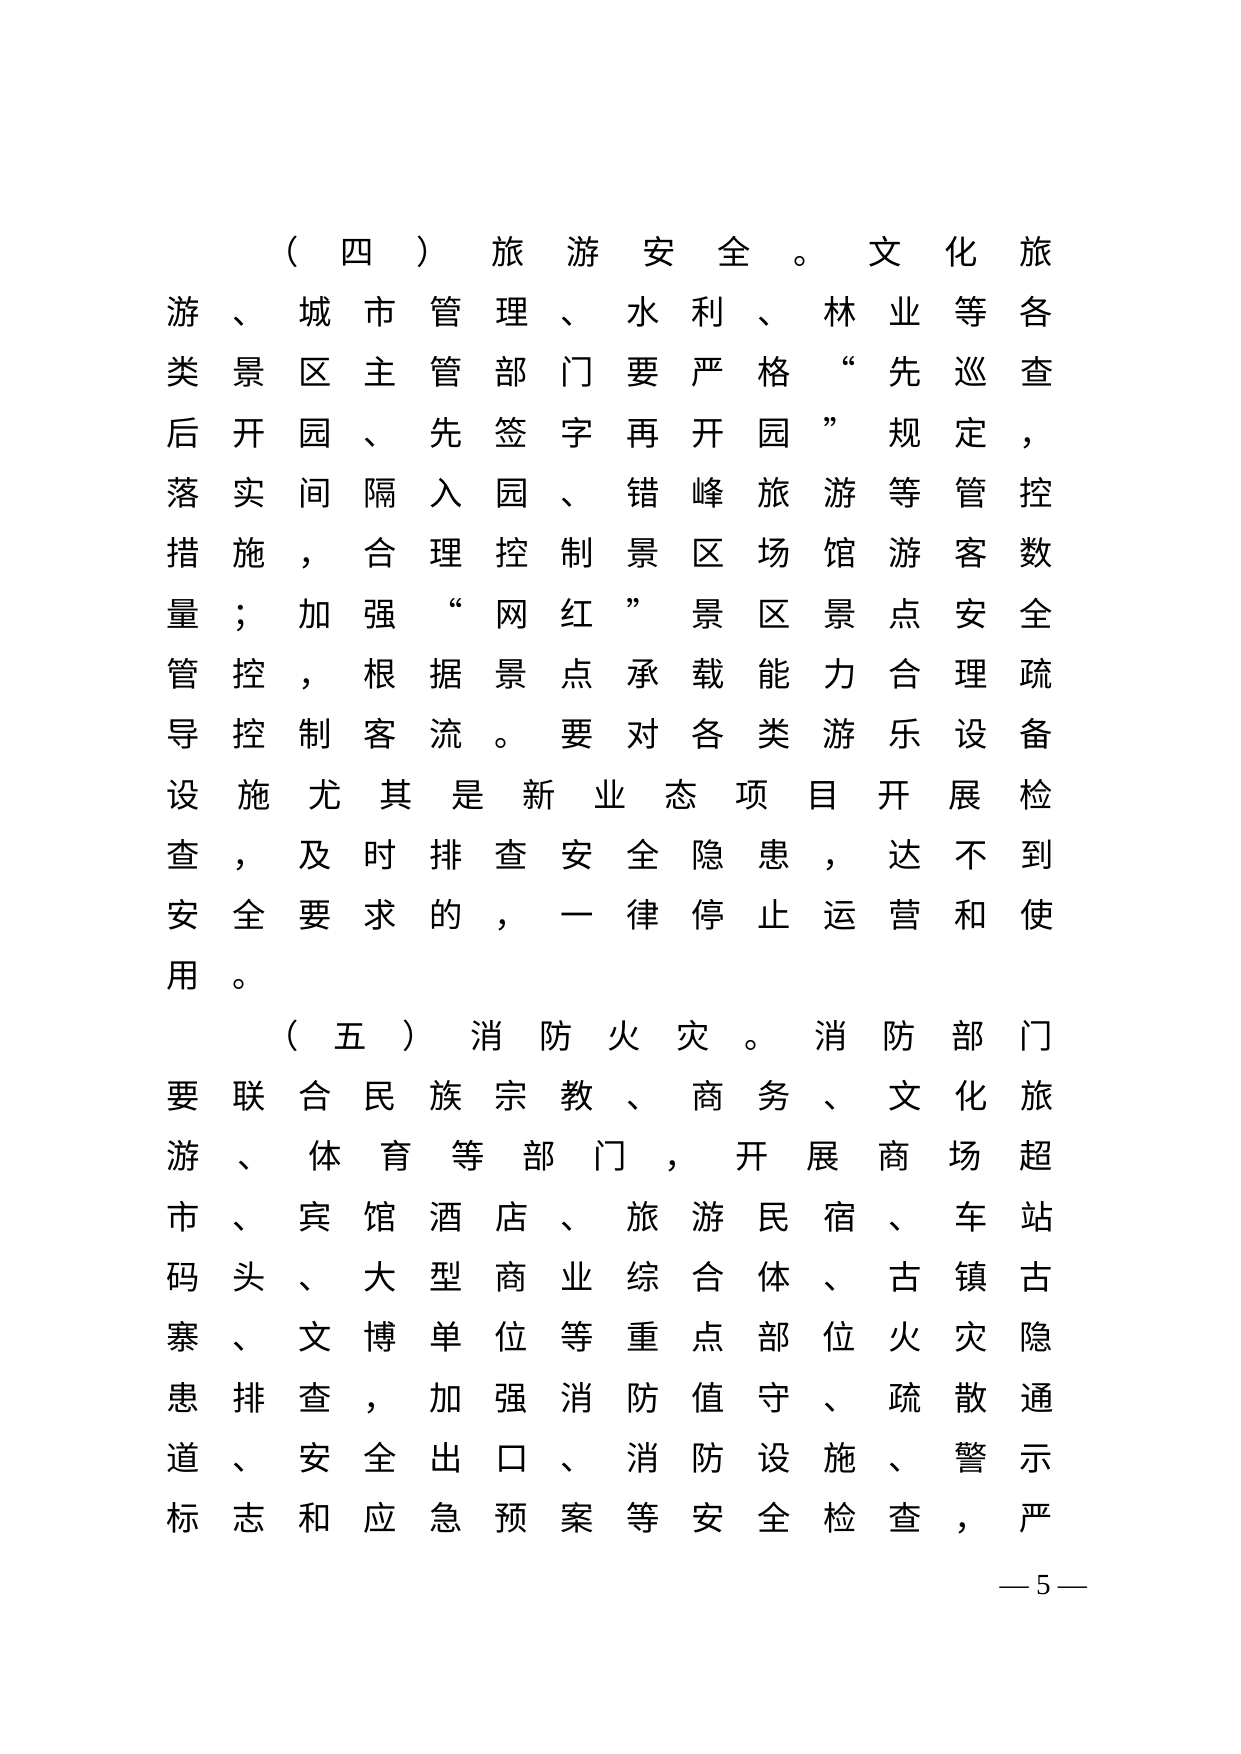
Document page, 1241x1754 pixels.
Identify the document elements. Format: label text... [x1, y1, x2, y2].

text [167, 1003, 1085, 1546]
text （四）旅游安全。文化旅游、城市管理、水利、林业等各类景区主管部门要严格“先巡查后开园、先签字再开园”规定，落实间隔入园、错峰旅游等管控措施，合理控制景区场馆游客数量；加强“网红”景区景点安全管控，根据景点承载能力合理疏导控制客流。要对各类游乐设备设施尤其是新业态项目开展检查，及时排查安全隐患，达不到安全要求的，一律停止运营和使用。 [167, 219, 1085, 1003]
